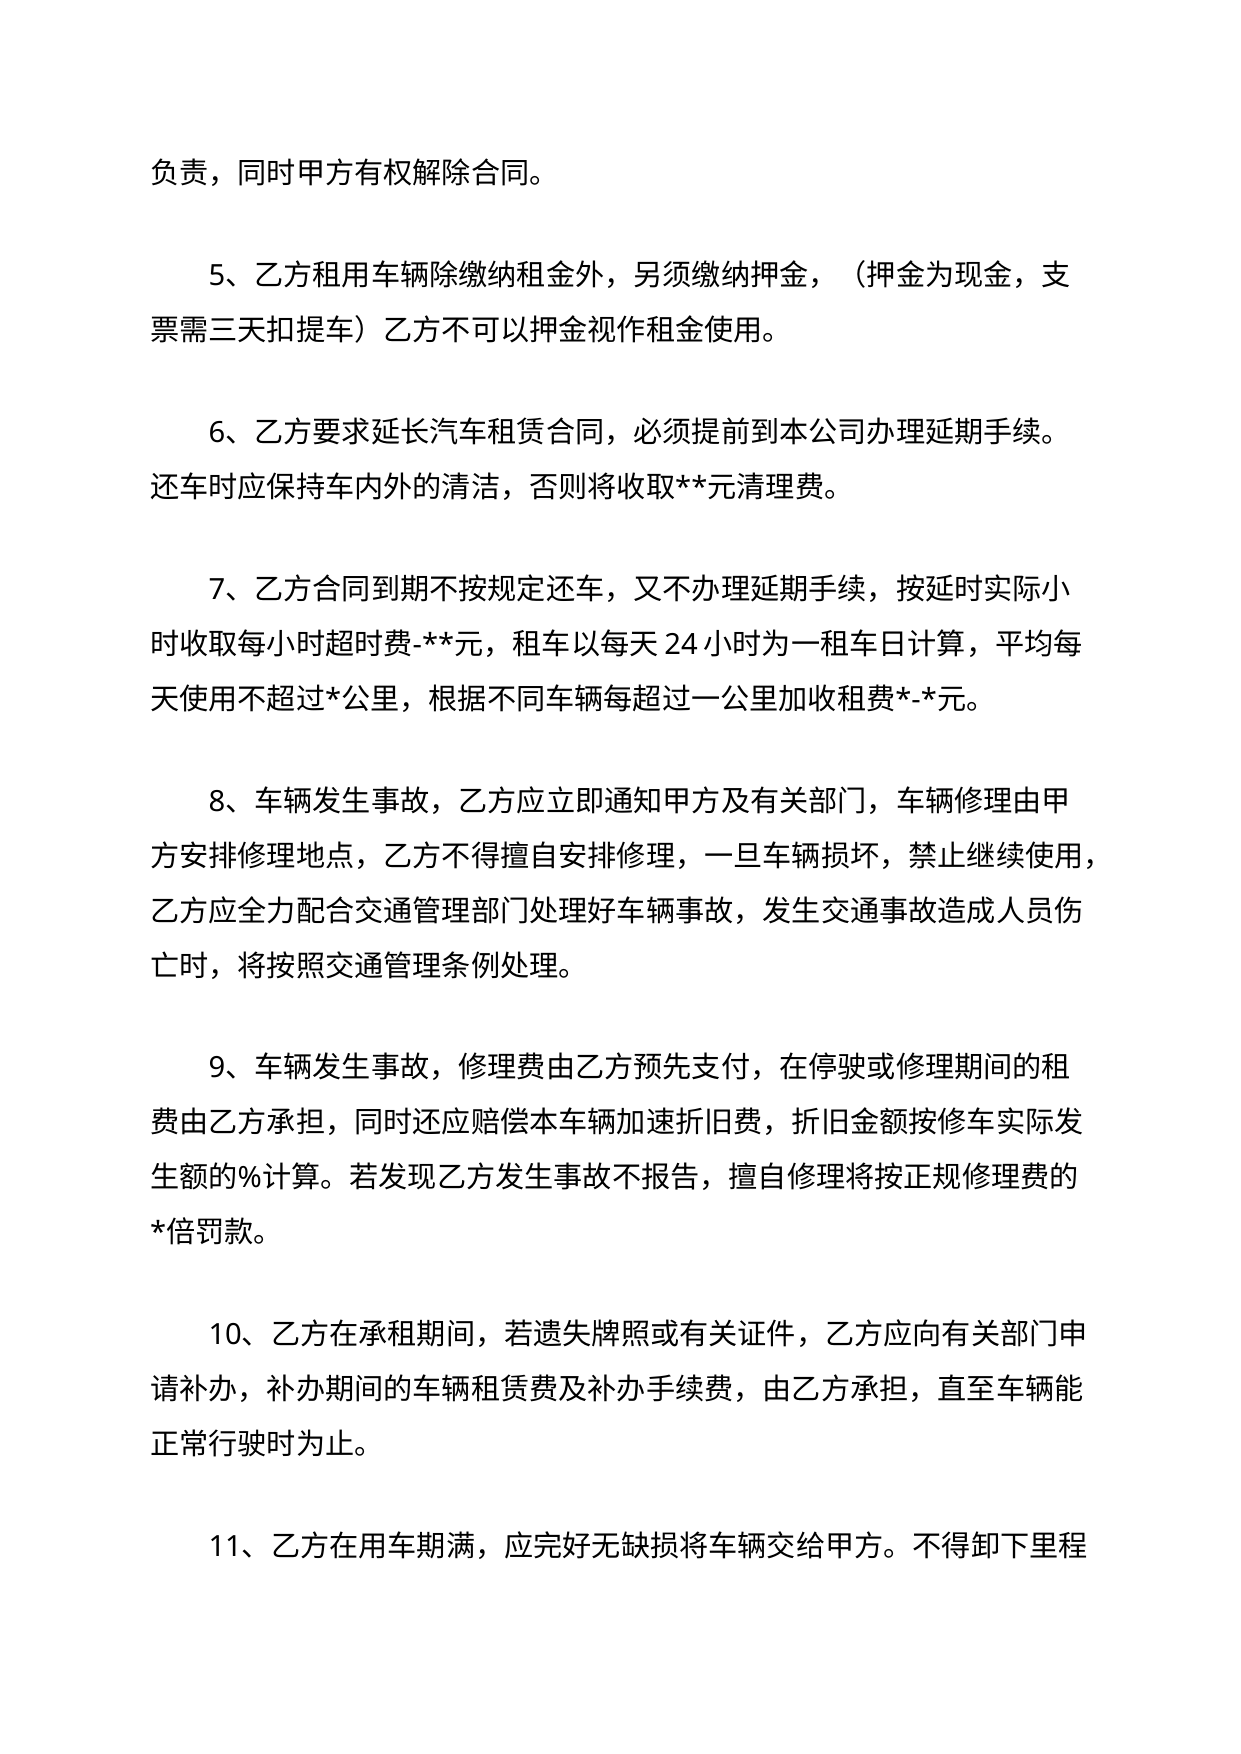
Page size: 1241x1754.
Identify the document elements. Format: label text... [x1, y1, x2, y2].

text 9、车辆发生事故，修理费由乙方预先支付，在停驶或修理期间的租费由乙方承担，同时还应赔偿本车辆加速折旧费，折旧金额按修车实际发生额的%计算。若发现乙方发生事故不报告，擅自修理将按正规修理费的*倍罚款。 [150, 1044, 1090, 1251]
text 7、乙方合同到期不按规定还车，又不办理延期手续，按延时实际小时收取每小时超时费-**元，租车以每天24小时为一租车日计算，平均每天使用不超过*公里，根据不同车辆每超过一公里加收租费*-*元。 [150, 566, 1090, 718]
text 10、乙方在承租期间，若遗失牌照或有关证件，乙方应向有关部门申请补办，补办期间的车辆租赁费及补办手续费，由乙方承担，直至车辆能正常行驶时为止。 [150, 1311, 1090, 1463]
text 8、车辆发生事故，乙方应立即通知甲方及有关部门，车辆修理由甲方安排修理地点，乙方不得擅自安排修理，一旦车辆损坏，禁止继续使用，乙方应全力配合交通管理部门处理好车辆事故，发生交通事故造成人员伤亡时，将按照交通管理条例处理。 [150, 777, 1090, 984]
text 6、乙方要求延长汽车租赁合同，必须提前到本公司办理延期手续。还车时应保持车内外的清洁，否则将收取**元清理费。 [150, 408, 1090, 506]
text 5、乙方租用车辆除缴纳租金外，另须缴纳押金，（押金为现金，支票需三天扣提车）乙方不可以押金视作租金使用。 [150, 252, 1090, 349]
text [150, 150, 1090, 192]
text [150, 1523, 1090, 1565]
